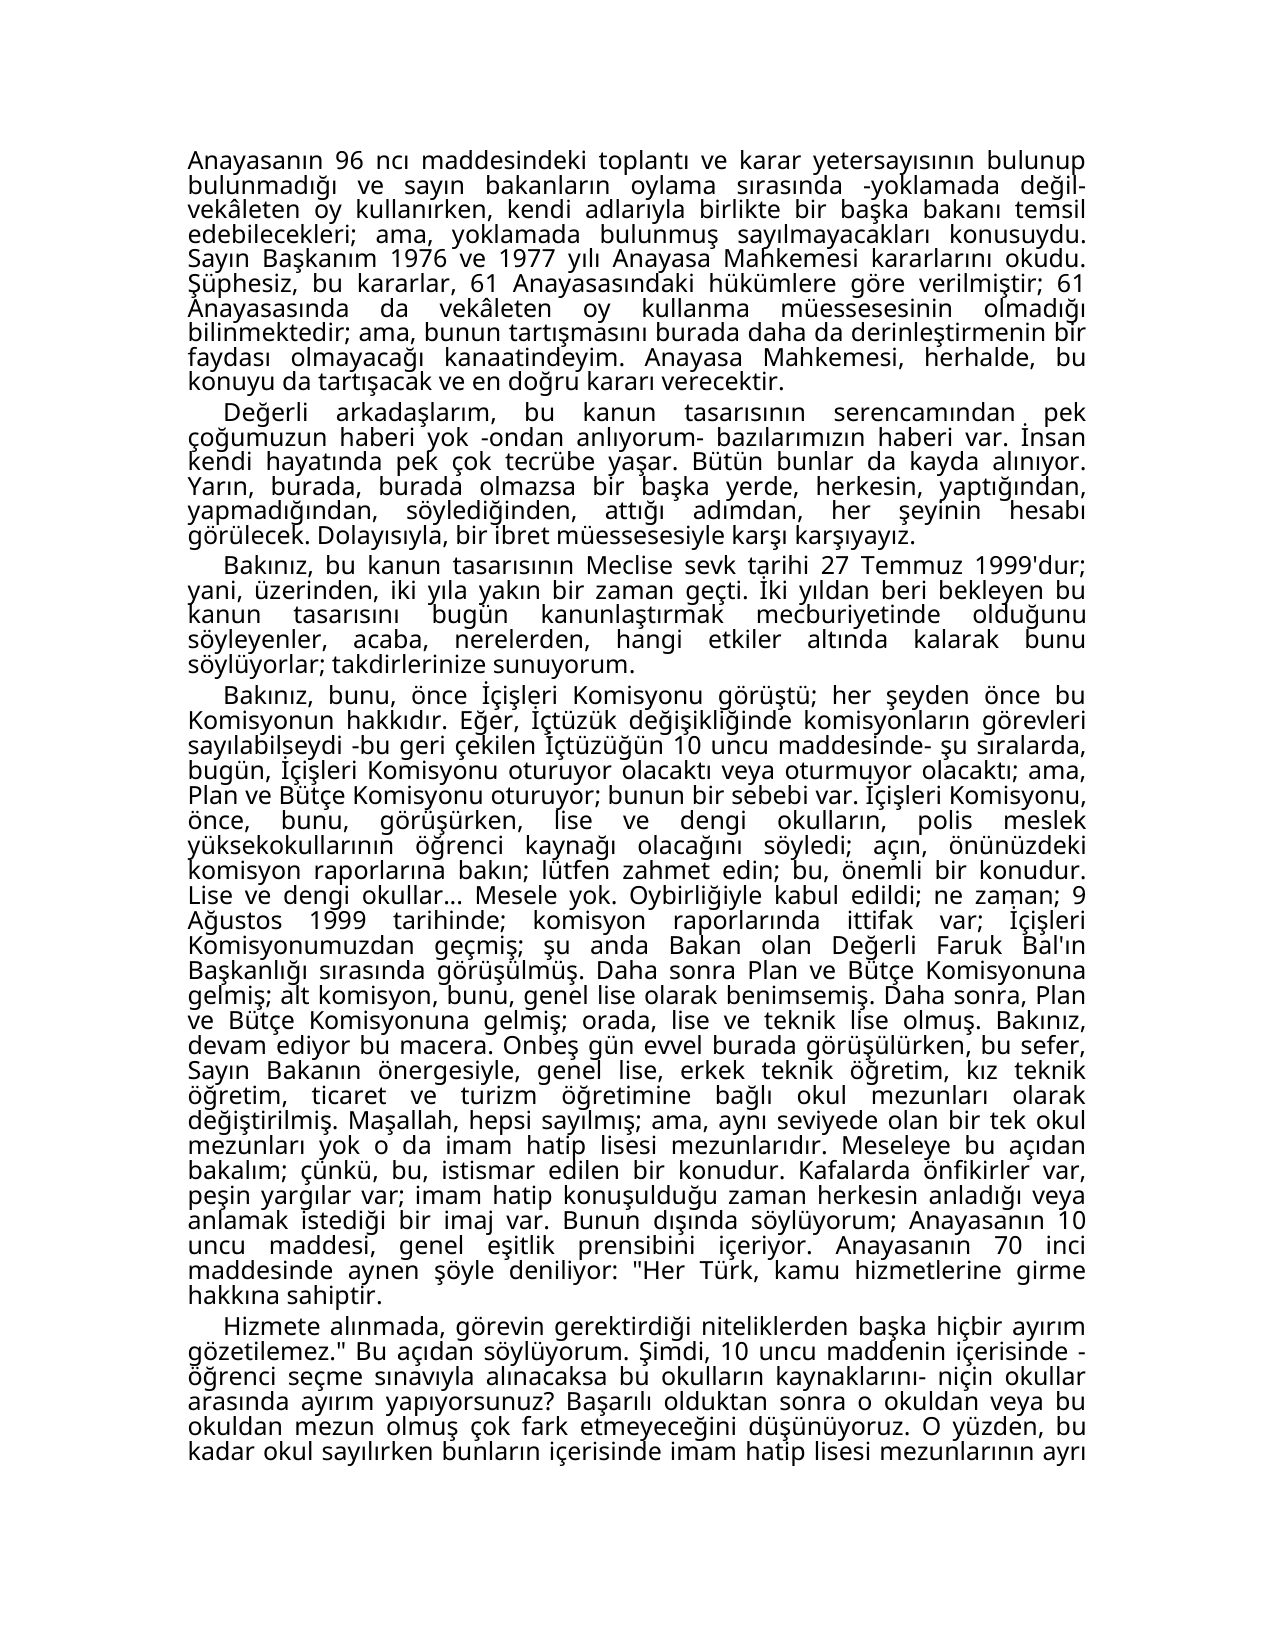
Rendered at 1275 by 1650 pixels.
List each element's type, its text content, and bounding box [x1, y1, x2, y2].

text Bakınız, bu kanun tasarısının Meclise sevk tarihi 27 Temmuz 1999'dur; yani, üzerinden, iki yıla yakın bir zaman geçti. İki yıldan beri bekleyen bu kanun tasarısını bugün kanunlaştırmak mecburiyetinde olduğunu söyleyenler, acaba, nerelerden, hangi etkiler altında kalarak bunu söylüyorlar; takdirlerinize sunuyorum. [187, 555, 1087, 678]
text Bakınız, bunu, önce İçişleri Komisyonu görüştü; her şeyden önce bu Komisyonun hakkıdır. Eğer, İçtüzük değişikliğinde komisyonların görevleri sayılabilseydi -bu geri çekilen İçtüzüğün 10 uncu maddesinde- şu sıralarda, bugün, İçişleri Komisyonu oturuyor olacaktı veya oturmuyor olacaktı; ama, Plan ve Bütçe Komisyonu oturuyor; bunun bir sebebi var. İçişleri Komisyonu, önce, bunu, görüşürken, lise ve dengi okulların, polis meslek yüksekokullarının öğrenci kaynağı olacağını söyledi; açın, önünüzdeki komisyon raporlarına bakın; lütfen zahmet edin; bu, önemli bir konudur. Lise ve dengi okullar... Mesele yok. Oybirliğiyle kabul edildi; ne zaman; 9 Ağustos 1999 tarihinde; komisyon raporlarında ittifak var; İçişleri Komisyonumuzdan geçmiş; şu anda Bakan olan Değerli Faruk Bal'ın Başkanlığı sırasında görüşülmüş. Daha sonra Plan ve Bütçe Komisyonuna gelmiş; alt komisyon, bunu, genel lise olarak benimsemiş. Daha sonra, Plan ve Bütçe Komisyonuna gelmiş; orada, lise ve teknik lise olmuş. Bakınız, devam ediyor bu macera. Onbeş gün evvel burada görüşülürken, bu sefer, Sayın Bakanın önergesiyle, genel lise, erkek teknik öğretim, kız teknik öğretim, ticaret ve turizm öğretimine bağlı okul mezunları olarak değiştirilmiş. Maşallah, hepsi sayılmış; ama, aynı seviyede olan bir tek okul mezunları yok o da imam hatip lisesi mezunlarıdır. Meseleye bu açıdan bakalım; çünkü, bu, istismar edilen bir konudur. Kafalarda önfikirler var, peşin yargılar var; imam hatip konuşulduğu zaman herkesin anladığı veya anlamak istediği bir imaj var. Bunun dışında söylüyorum; Anayasanın 10 uncu maddesi, genel eşitlik prensibini içeriyor. Anayasanın 70 inci maddesinde aynen şöyle deniliyor: "Her Türk, kamu hizmetlerine girme hakkına sahiptir. [187, 684, 1087, 1309]
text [187, 1315, 1087, 1465]
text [187, 150, 1087, 396]
text Değerli arkadaşlarım, bu kanun tasarısının serencamından pek çoğumuzun haberi yok -ondan anlıyorum- bazılarımızın haberi var. İnsan kendi hayatında pek çok tecrübe yaşar. Bütün bunlar da kayda alınıyor. Yarın, burada, burada olmazsa bir başka yerde, herkesin, yaptığından, yapmadığından, söylediğinden, attığı adımdan, her şeyinin hesabı görülecek. Dolayısıyla, bir ibret müessesesiyle karşı karşıyayız. [187, 402, 1087, 549]
